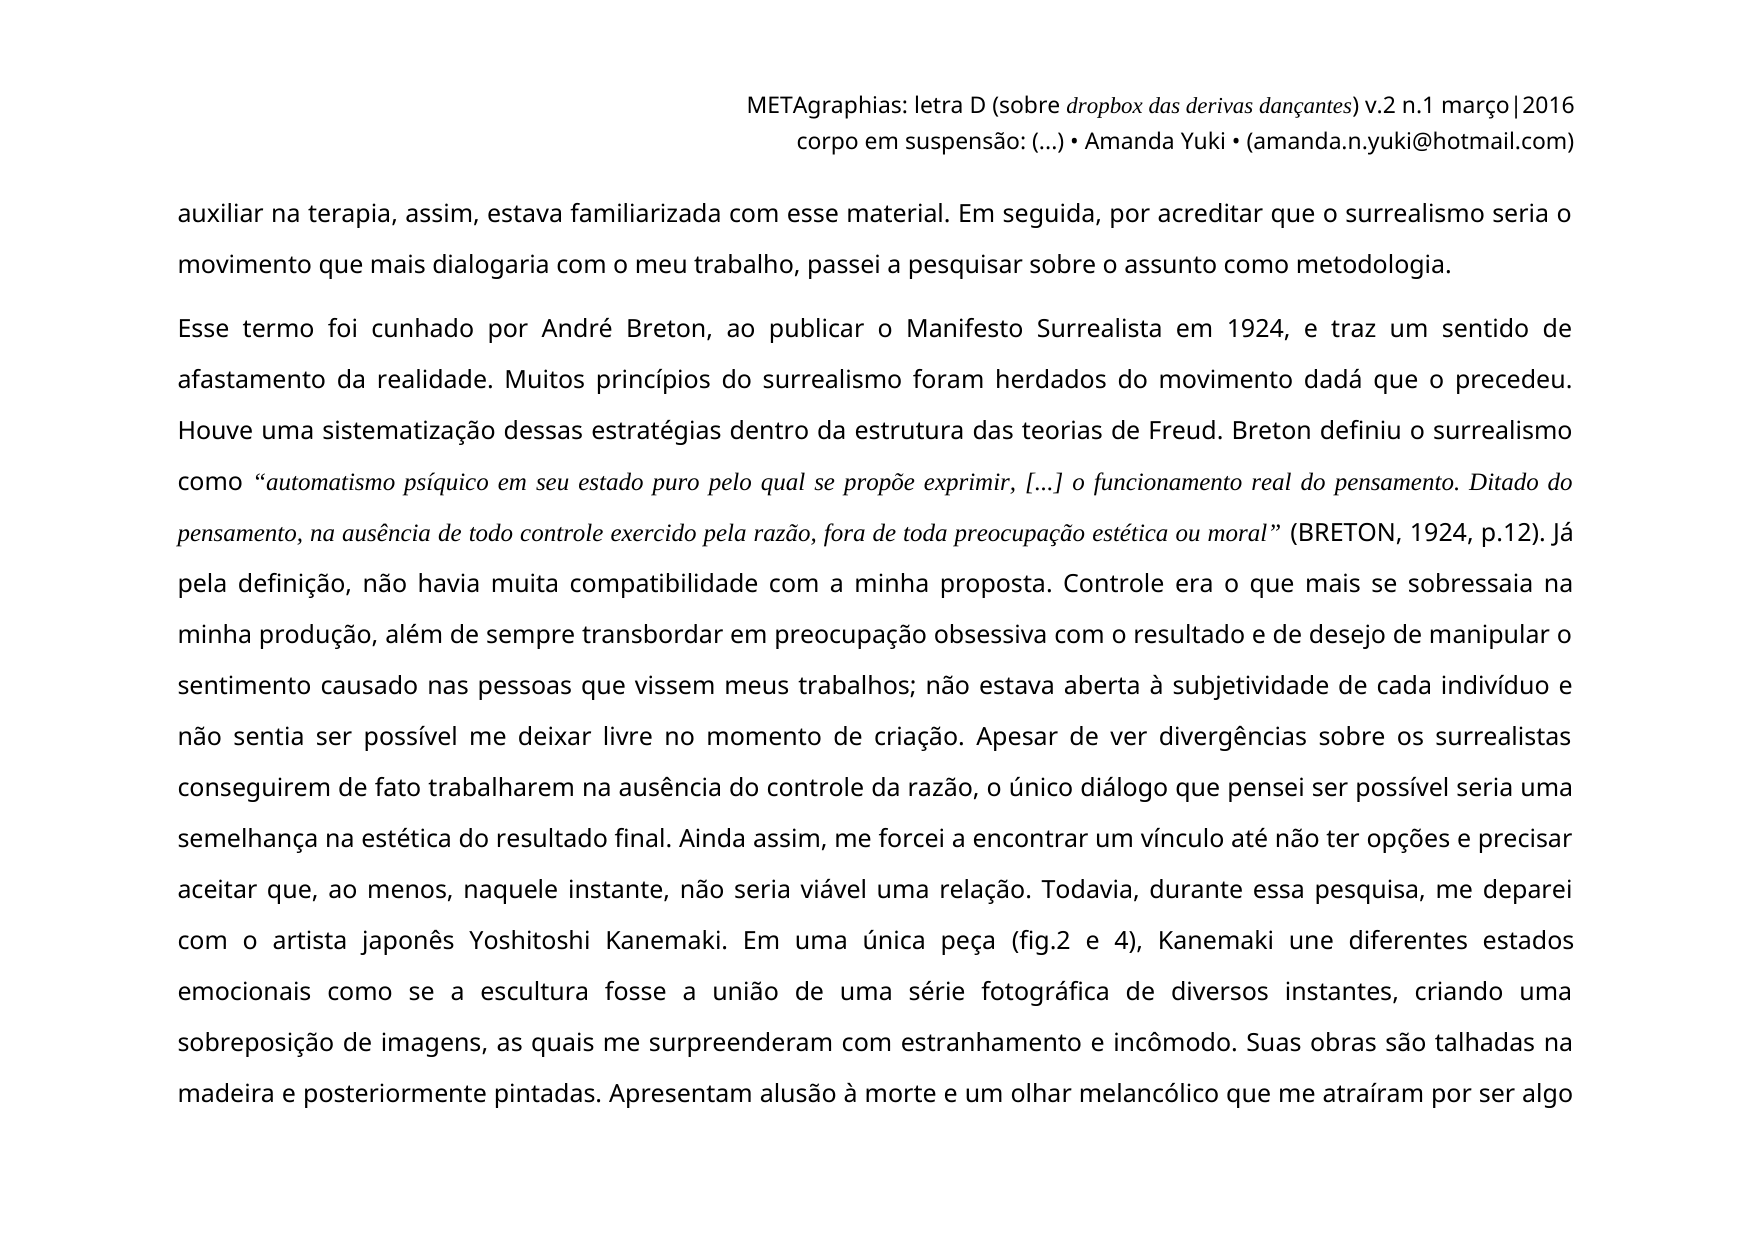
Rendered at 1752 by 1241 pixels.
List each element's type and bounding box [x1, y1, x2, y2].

text [177, 310, 1574, 1110]
text [177, 196, 1574, 281]
